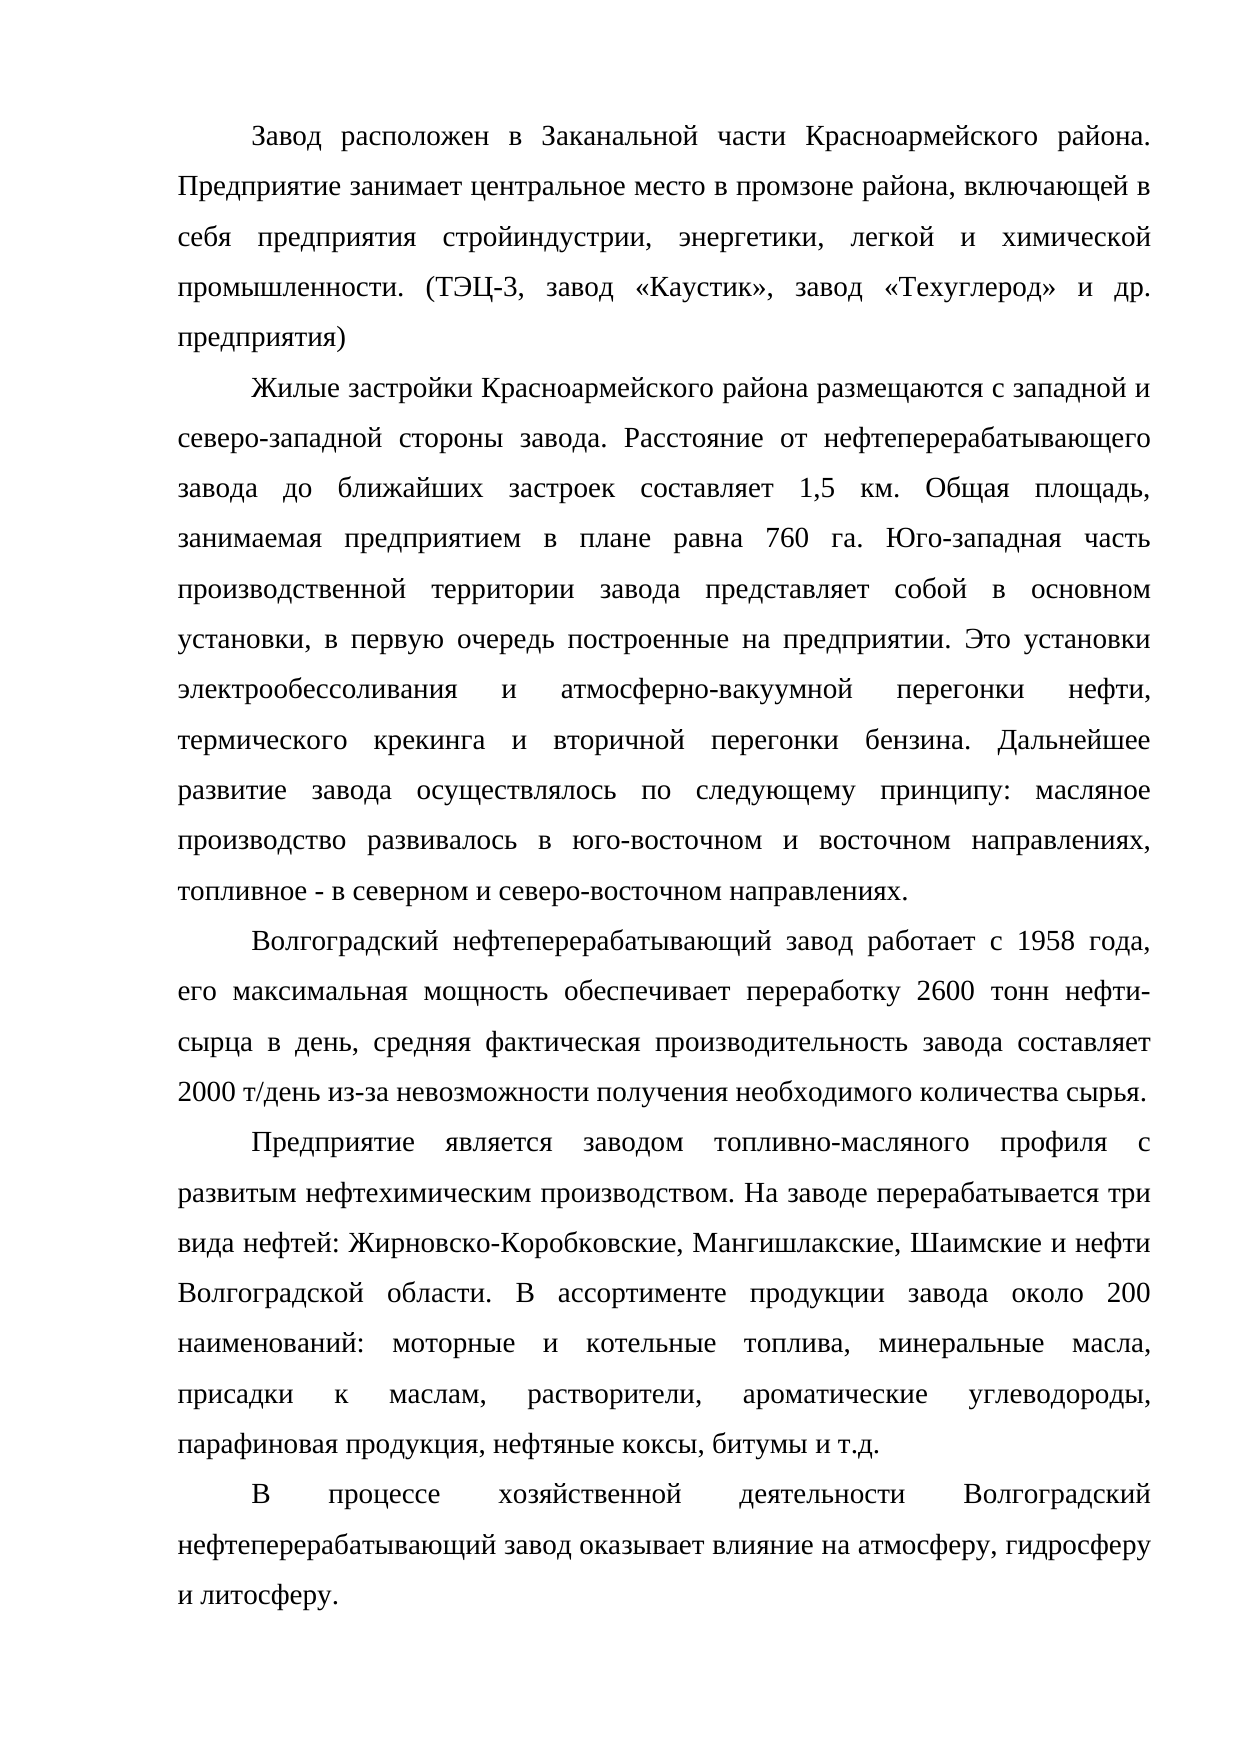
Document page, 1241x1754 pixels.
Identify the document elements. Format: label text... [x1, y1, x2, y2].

text Жилые застройки Красноармейского района размещаются с западной и северо-западной стороны завода. Расстояние от нефтеперерабатывающего завода до ближайших застроек составляет . Общая площадь, занимаемая предприятием в плане равна . Юго-западная часть производственной территории завода представляет собой в основном установки, в первую очередь построенные на предприятии. Это установки электрообессоливания и атмосферно-вакуумной перегонки нефти, термического крекинга и вторичной перегонки бензина. Дальнейшее развитие завода осуществлялось по следующему принципу: масляное производство развивалось в юго-восточном и восточном направлениях, топливное - в северном и северо-восточном направлениях. [177, 370, 1152, 906]
text Завод расположен в Заканальной части Красноармейского района. Предприятие занимает центральное место в промзоне района, включающей в себя предприятия стройиндустрии, энергетики, легкой и химической промышленности. (ТЭЦ-3, завод «Каустик», завод «Техуглерод» и др. предприятия) [177, 118, 1152, 353]
text Волгоградский нефтеперерабатывающий завод работает с 1958 года, его максимальная мощность обеспечивает переработку 2600 тонн нефти- сырца в день, средняя фактическая производительность завода составляет 2000 т/день из-за невозможности получения необходимого количества сырья. [177, 923, 1152, 1108]
text Предприятие является заводом топливно-масляного профиля с развитым нефтехимическим производством. На заводе перерабатывается три вида нефтей: Жирновско-Коробковские, Мангишлакские, Шаимские и нефти Волгоградской области. В ассортименте продукции завода около 200 наименований: моторные и котельные топлива, минеральные масла, присадки к маслам, растворители, ароматические углеводороды, парафиновая продукция, нефтяные коксы, битумы и т.д. [177, 1124, 1152, 1460]
text В процессе хозяйственной деятельности Волгоградский нефтеперерабатывающий завод оказывает влияние на атмосферу, гидросферу и литосферу. [177, 1477, 1152, 1611]
